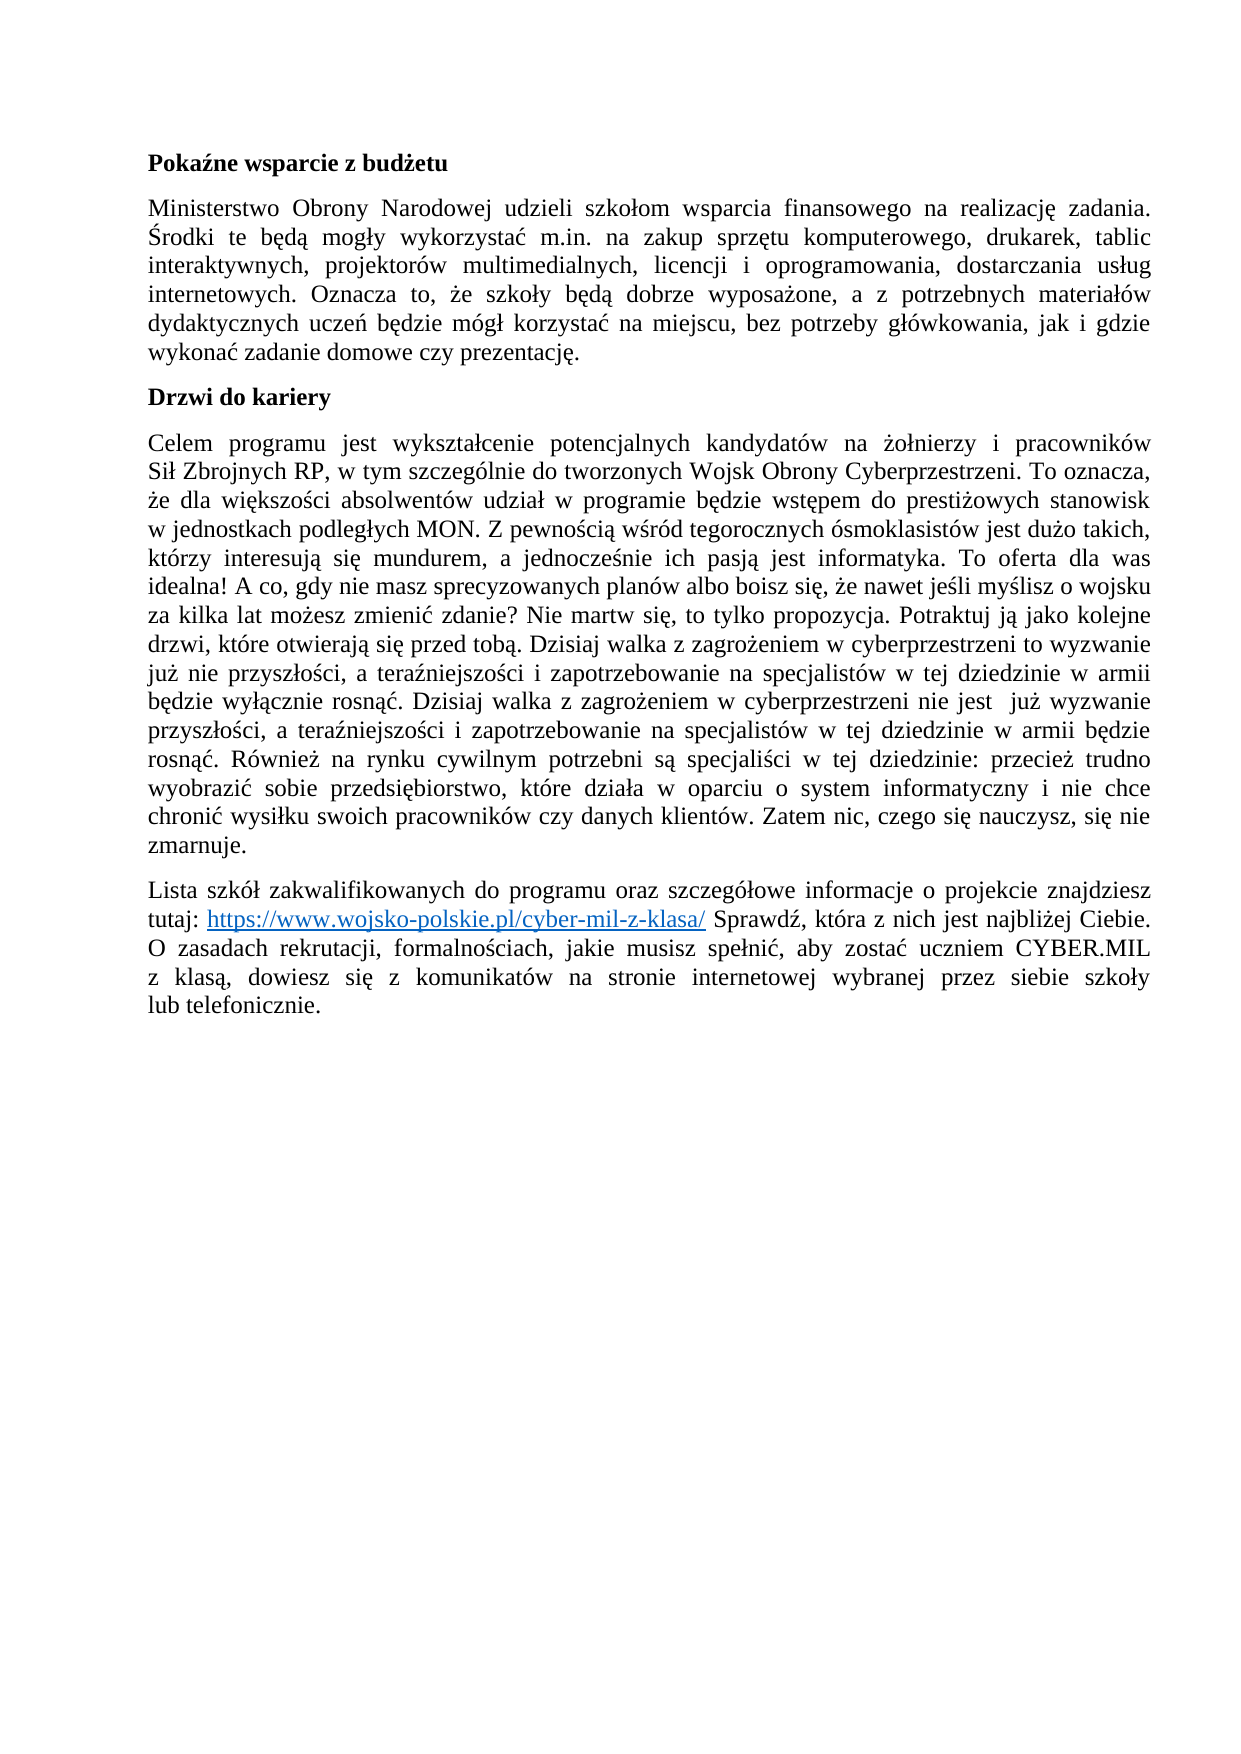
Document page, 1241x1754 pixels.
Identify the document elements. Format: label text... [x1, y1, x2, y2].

text Drzwi do kariery [148, 382, 1152, 411]
text Pokaźne wsparcie z budżetu [148, 148, 1152, 176]
text Lista szkół zakwalifikowanych do programu oraz szczegółowe informacje o projekcie znajdziesz tutaj: https://www.wojsko-polskie.pl/cyber-mil-z-klasa/ Sprawdź, która z nich jest najbliżej Ciebie. O zasadach rekrutacji, formalnościach, jakie musisz spełnić, aby zostać uczniem CYBER.MIL z klasą, dowiesz się z komunikatów na stronie internetowej wybranej przez siebie szkoły lub telefonicznie. [148, 876, 1152, 1019]
text Celem programu jest wykształcenie potencjalnych kandydatów na żołnierzy i pracowników Sił Zbrojnych RP, w tym szczególnie do tworzonych Wojsk Obrony Cyberprzestrzeni. To oznacza, że dla większości absolwentów udział w programie będzie wstępem do prestiżowych stanowisk w jednostkach podległych MON. Z pewnością wśród tegorocznych ósmoklasistów jest dużo takich, którzy interesują się mundurem, a jednocześnie ich pasją jest informatyka. To oferta dla was idealna! A co, gdy nie masz sprecyzowanych planów albo boisz się, że nawet jeśli myślisz o wojsku za kilka lat możesz zmienić zdanie? Nie martw się, to tylko propozycja. Potraktuj ją jako kolejne drzwi, które otwierają się przed tobą. Dzisiaj walka z zagrożeniem w cyberprzestrzeni to wyzwanie już nie przyszłości, a teraźniejszości i zapotrzebowanie na specjalistów w tej dziedzinie w armii będzie wyłącznie rosnąć. Dzisiaj walka z zagrożeniem w cyberprzestrzeni nie jest już wyzwanie przyszłości, a teraźniejszości i zapotrzebowanie na specjalistów w tej dziedzinie w armii będzie rosnąć. Również na rynku cywilnym potrzebni są specjaliści w tej dziedzinie: przecież trudno wyobrazić sobie przedsiębiorstwo, które działa w oparciu o system informatyczny i nie chce chronić wysiłku swoich pracowników czy danych klientów. Zatem nic, czego się nauczysz, się nie zmarnuje. [148, 428, 1152, 859]
text Ministerstwo Obrony Narodowej udzieli szkołom wsparcia finansowego na realizację zadania. Środki te będą mogły wykorzystać m.in. na zakup sprzętu komputerowego, drukarek, tablic interaktywnych, projektorów multimedialnych, licencji i oprogramowania, dostarczania usług internetowych. Oznacza to, że szkoły będą dobrze wyposażone, a z potrzebnych materiałów dydaktycznych uczeń będzie mógł korzystać na miejscu, bez potrzeby główkowania, jak i gdzie wykonać zadanie domowe czy prezentację. [148, 193, 1152, 366]
